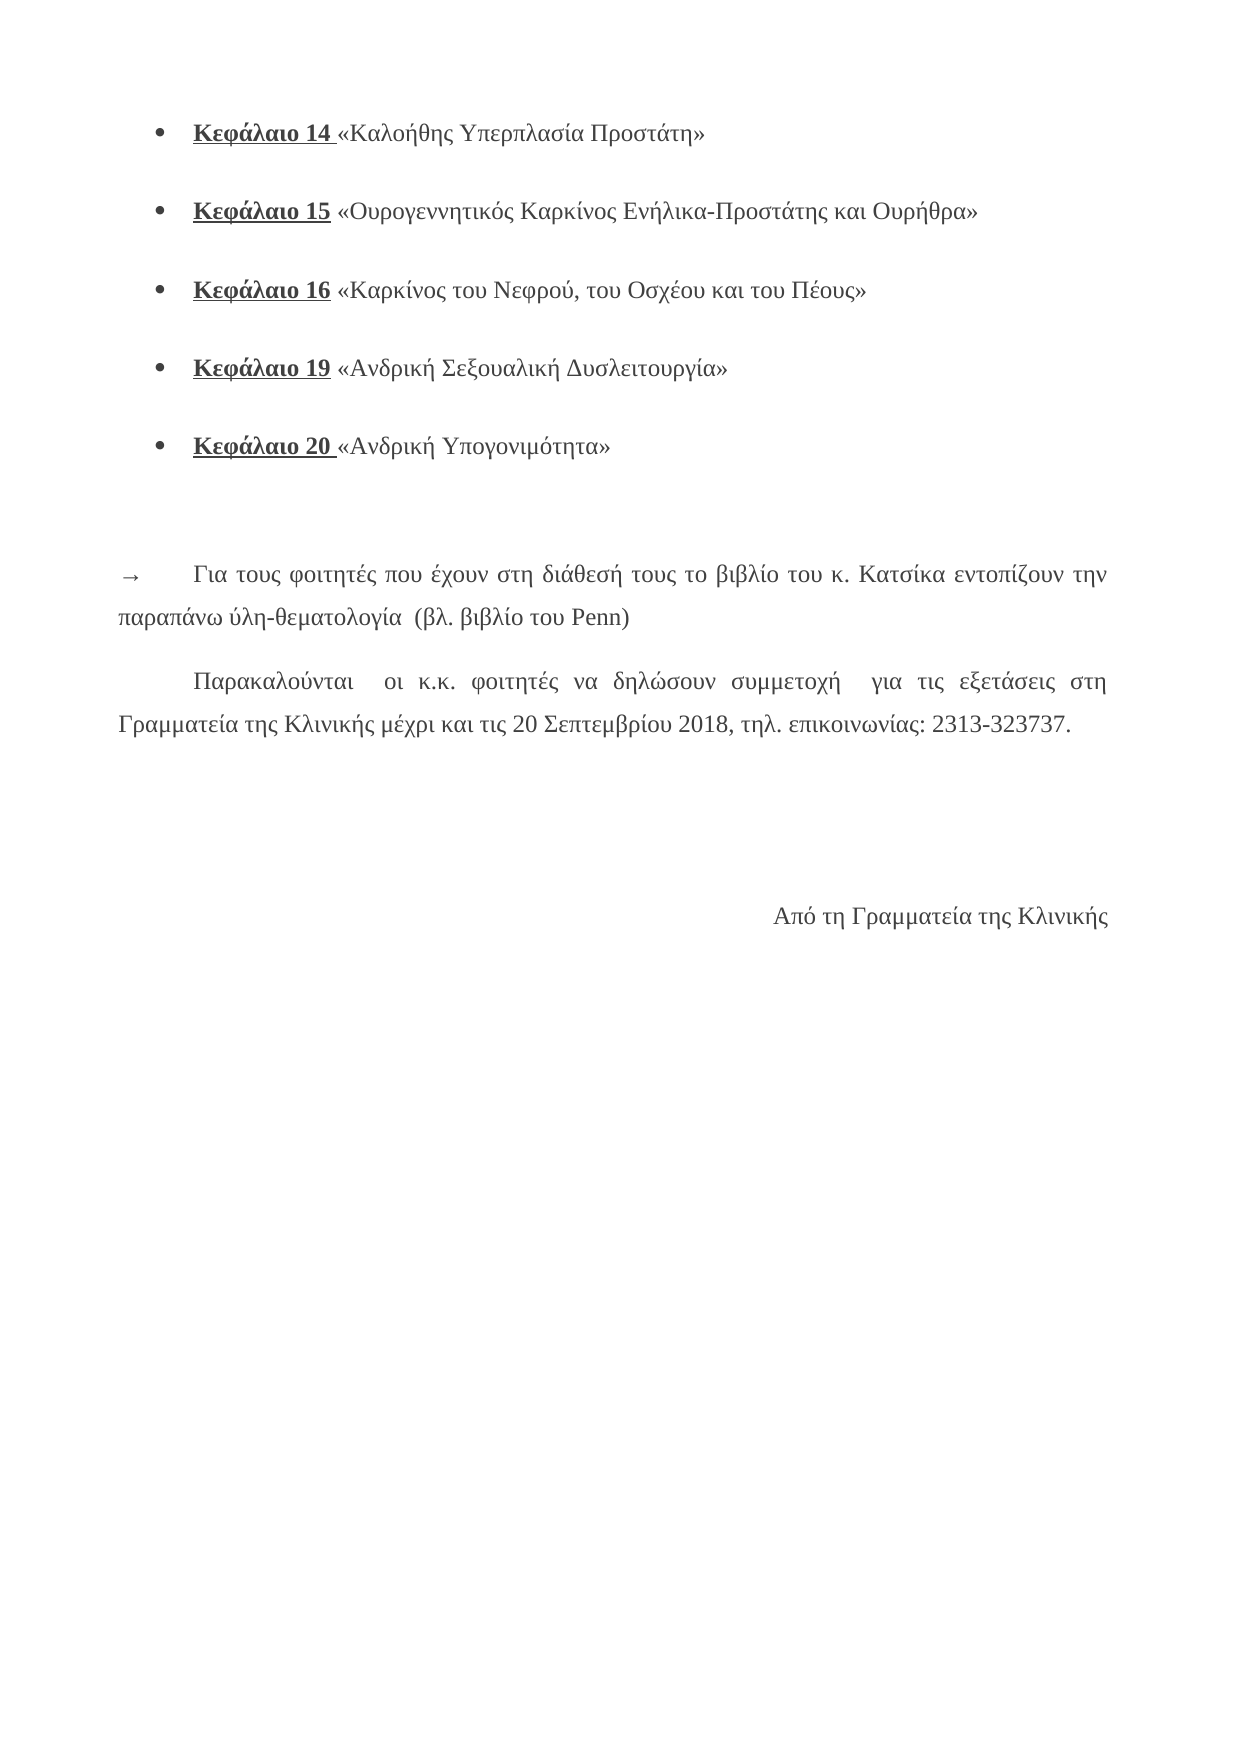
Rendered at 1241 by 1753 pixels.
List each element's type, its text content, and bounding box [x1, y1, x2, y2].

text → Για τους φοιτητές που έχουν στη διάθεσή τους το βιβλίο του κ. Κατσίκα εντοπίζουν την παραπάνω ύλη-θεματολογία (βλ. βιβλίο του Penn) [118, 559, 1108, 631]
list Κεφάλαιο 20 «Ανδρική Υπογονιμότητα» [156, 431, 1123, 460]
list Κεφάλαιο 16 «Καρκίνος του Νεφρού, του Οσχέου και του Πέους» [156, 275, 1123, 303]
list Κεφάλαιο 15 «Ουρογεννητικός Καρκίνος Ενήλικα-Προστάτης και Ουρήθρα» [156, 196, 1123, 225]
list Κεφάλαιο 14 «Καλοήθης Υπερπλασία Προστάτη» [156, 118, 1123, 147]
text Παρακαλούνται οι κ.κ. φοιτητές να δηλώσουν συμμετοχή για τις εξετάσεις στη Γραμματεία της Κλινικής μέχρι και τις 20 Σεπτεμβρίου 2018, τηλ. επικοινωνίας: 2313-323737. [118, 666, 1108, 738]
list Κεφάλαιο 19 «Ανδρική Σεξουαλική Δυσλειτουργία» [156, 353, 1123, 382]
text Από τη Γραμματεία της Κλινικής [118, 901, 1108, 930]
